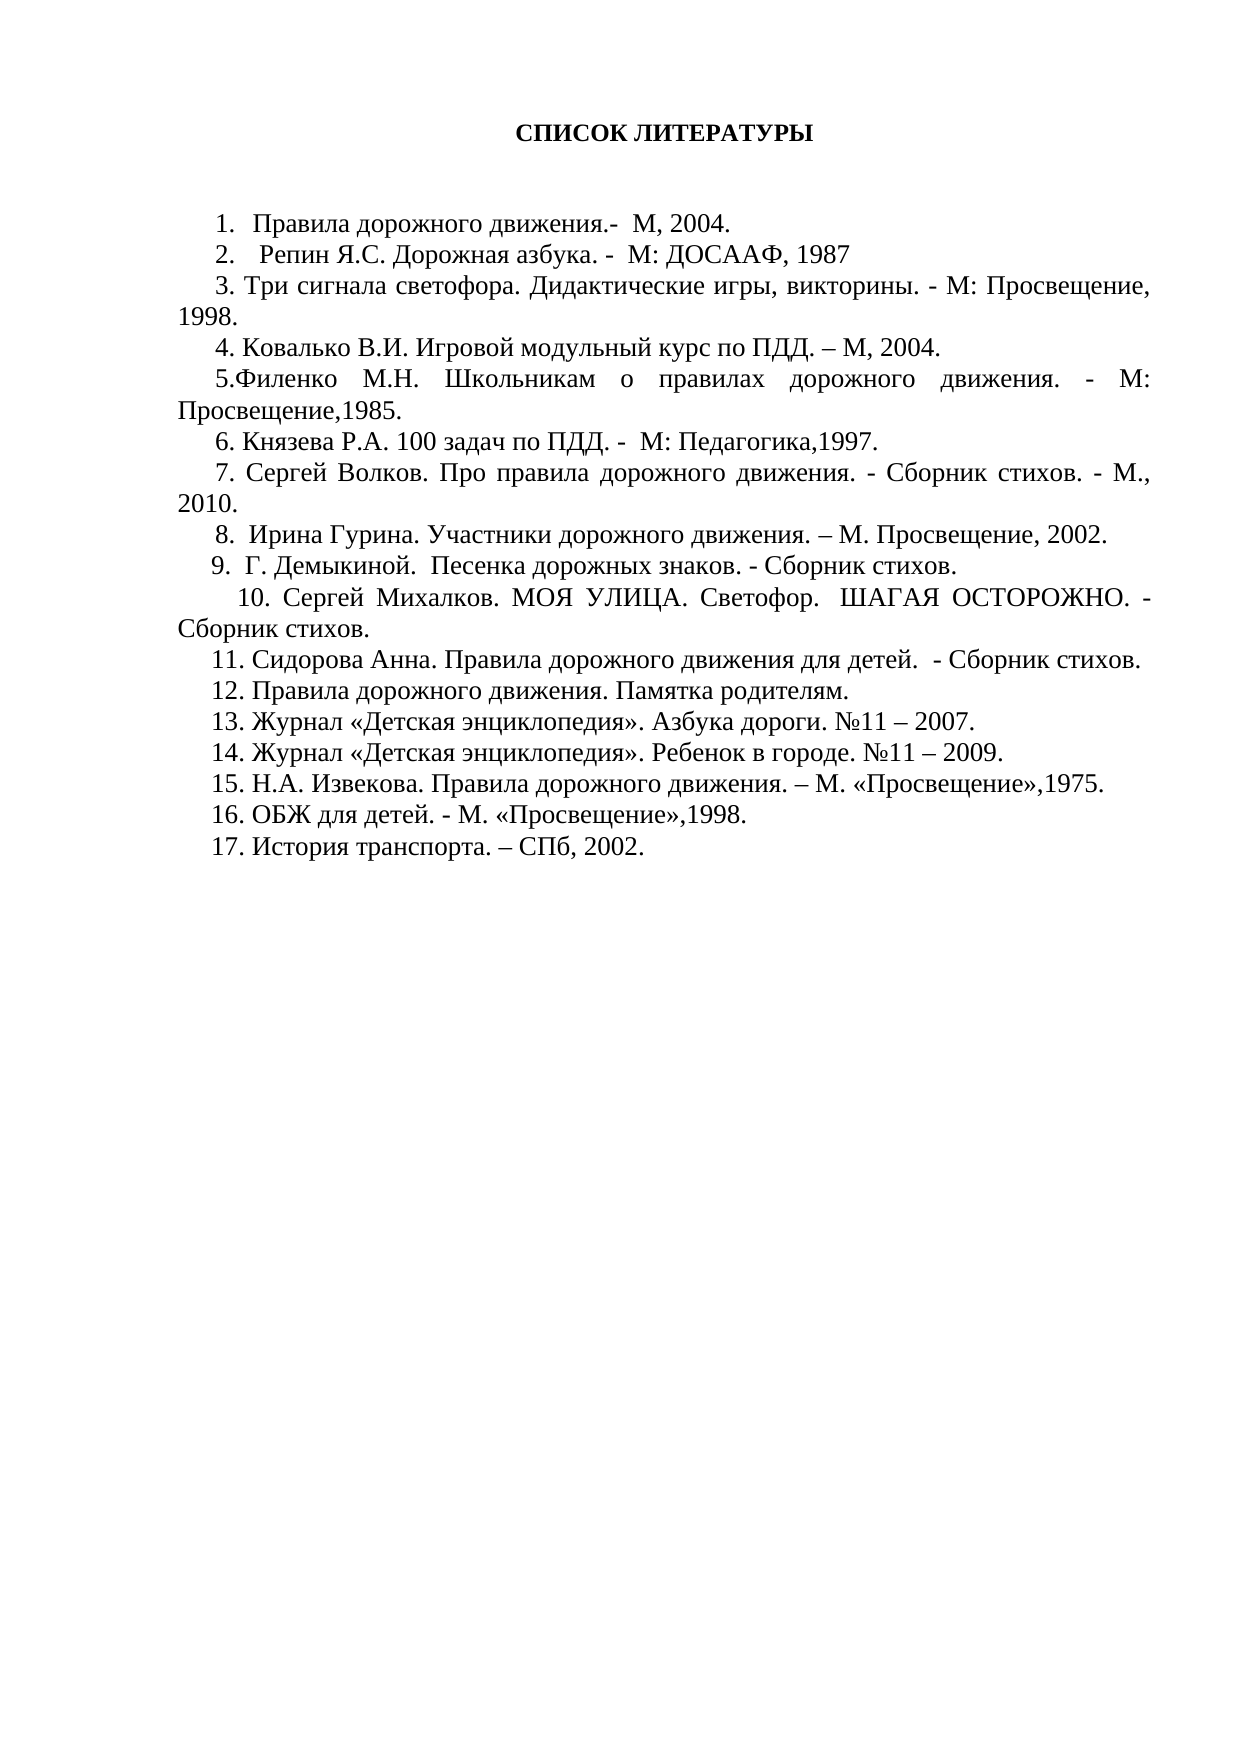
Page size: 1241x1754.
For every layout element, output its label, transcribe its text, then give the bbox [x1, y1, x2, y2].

text СПИСОК ЛИТЕРАТУРЫ [177, 118, 1152, 147]
text 12. Правила дорожного движения. Памятка родителям. [177, 674, 1152, 705]
text 10. Сергей Михалков. МОЯ УЛИЦА. Светофор. ШАГАЯ ОСТОРОЖНО. - Сборник стихов. [177, 581, 1152, 643]
list Правила дорожного движения.- М, 2004. [215, 207, 1152, 238]
text 6. Князева Р.А. 100 задач по ПДД. - М: Педагогика,1997. [177, 425, 1152, 456]
text 17. История транспорта. – СПб, 2002. [177, 830, 1152, 861]
text 4. Ковалько В.И. Игровой модульный курс по ПДД. – М, 2004. [177, 331, 1152, 363]
text 15. Н.А. Извекова. Правила дорожного движения. – М. «Просвещение»,1975. [177, 767, 1152, 799]
list Репин Я.С. Дорожная азбука. - М: ДОСААФ, 1987 [215, 238, 1152, 269]
text 13. Журнал «Детская энциклопедия». Азбука дороги. №11 – 2007. [177, 705, 1152, 736]
text 5.Филенко М.Н. Школьникам о правилах дорожного движения. - М: Просвещение,1985. [177, 363, 1152, 425]
text 8. Ирина Гурина. Участники дорожного движения. – М. Просвещение, 2002. [177, 518, 1152, 549]
text 3. Три сигнала светофора. Дидактические игры, викторины. - М: Просвещение, 1998. [177, 269, 1152, 331]
text 9. Г. Демыкиной. Песенка дорожных знаков. - Сборник стихов. [177, 549, 1152, 581]
text 14. Журнал «Детская энциклопедия». Ребенок в городе. №11 – 2009. [177, 736, 1152, 767]
text 7. Сергей Волков. Про правила дорожного движения. - Сборник стихов. - М., 2010. [177, 456, 1152, 518]
text 16. ОБЖ для детей. - М. «Просвещение»,1998. [177, 799, 1152, 830]
text 11. Сидорова Анна. Правила дорожного движения для детей. - Сборник стихов. [177, 643, 1152, 674]
